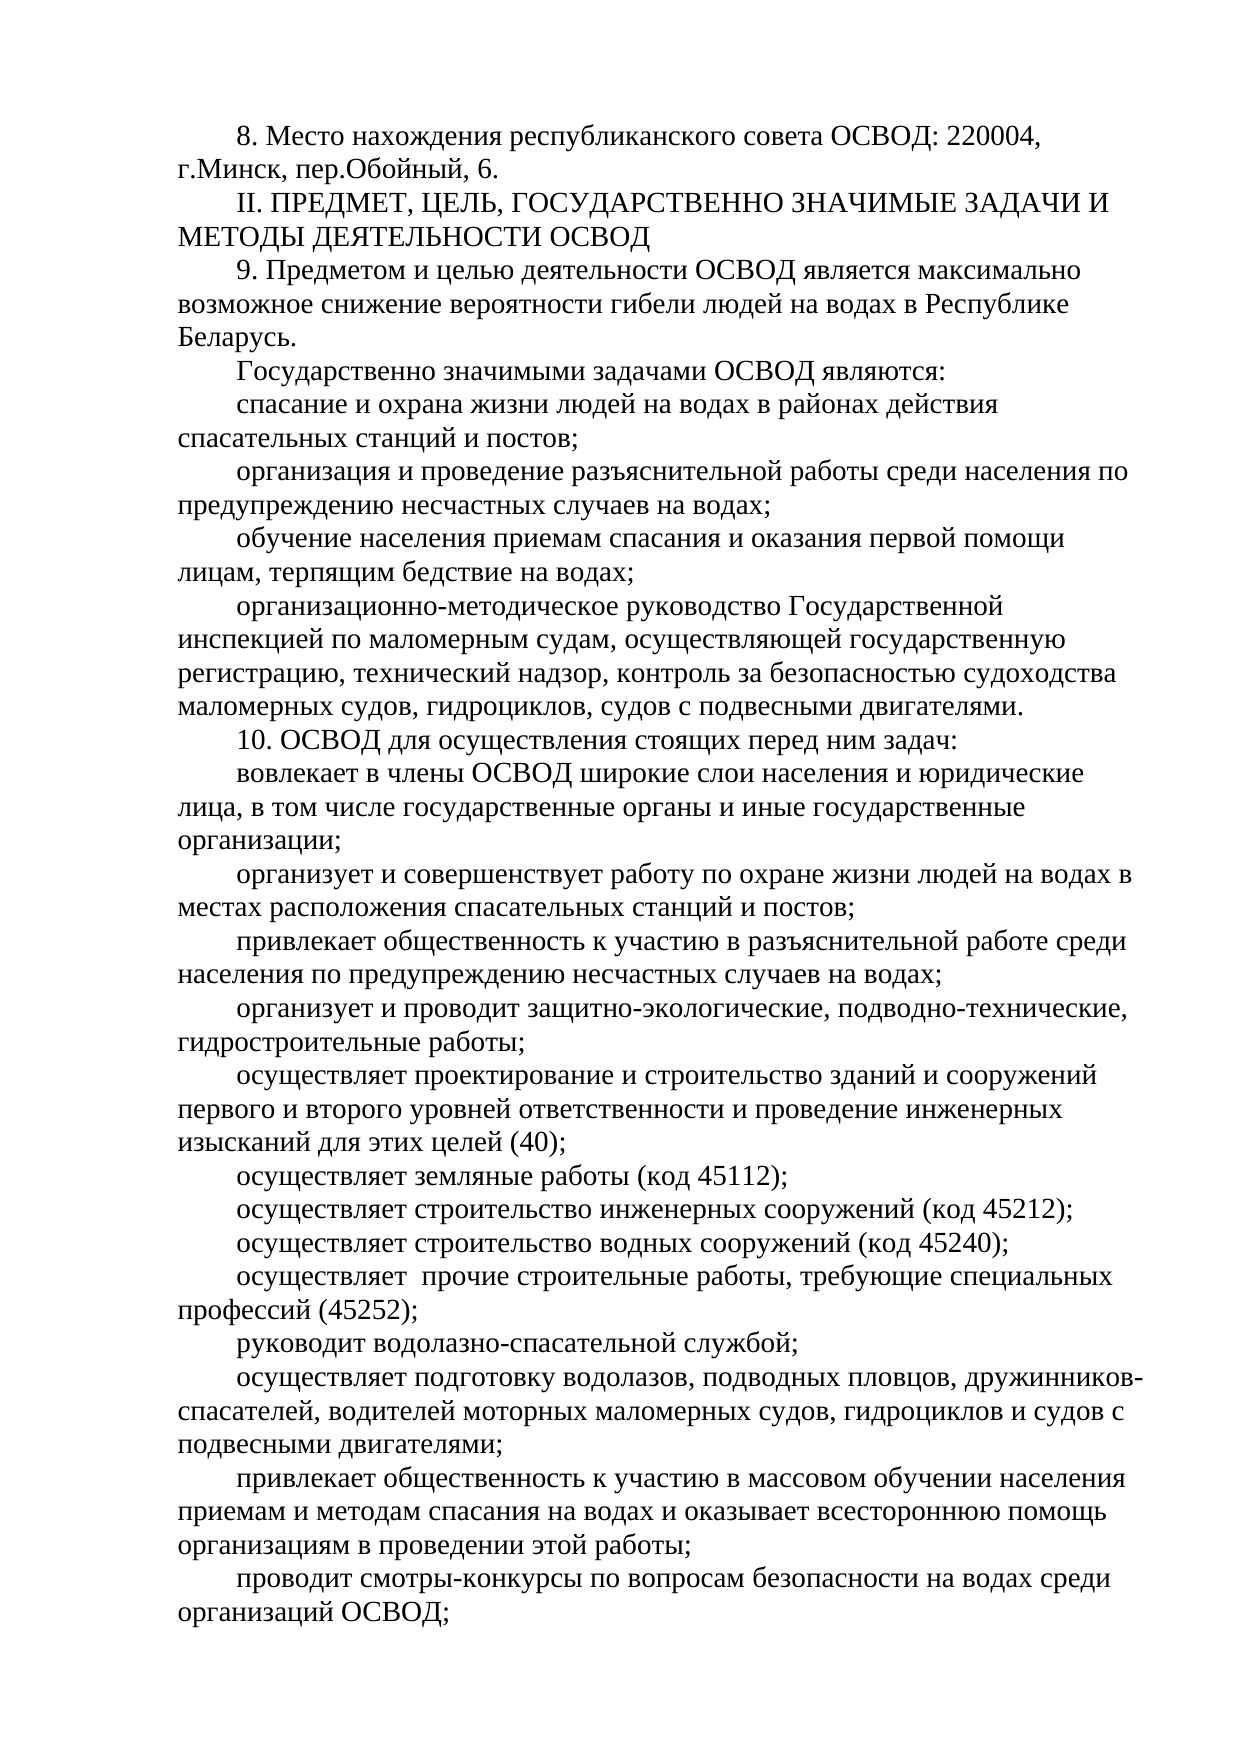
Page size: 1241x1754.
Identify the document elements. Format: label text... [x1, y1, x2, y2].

text осуществляет строительство инженерных сооружений (код 45212); [177, 1191, 1152, 1225]
text осуществляет проектирование и строительство зданий и сооружений первого и второго уровней ответственности и проведение инженерных изысканий для этих целей (40); [177, 1057, 1152, 1158]
text осуществляет прочие строительные работы, требующие специальных профессий (45252); [177, 1258, 1152, 1326]
text вовлекает в члены ОСВОД широкие слои населения и юридические лица, в том числе государственные органы и иные государственные организации; [177, 755, 1152, 856]
text 9. Предметом и целью деятельности ОСВОД является максимально возможное снижение вероятности гибели людей на водах в Республике Беларусь. [177, 252, 1152, 353]
text 8. Место нахождения республиканского совета ОСВОД: 220004, г.Минск, пер.Обойный, 6. [177, 118, 1152, 185]
text организует и совершенствует работу по охране жизни людей на водах в местах расположения спасательных станций и постов; [177, 856, 1152, 923]
text руководит водолазно-спасательной службой; [177, 1326, 1152, 1359]
text II. ПРЕДМЕТ, ЦЕЛЬ, ГОСУДАРСТВЕННО ЗНАЧИМЫЕ ЗАДАЧИ И МЕТОДЫ ДЕЯТЕЛЬНОСТИ ОСВОД [177, 185, 1152, 252]
text организует и проводит защитно-экологические, подводно-технические, гидростроительные работы; [177, 990, 1152, 1057]
text привлекает общественность к участию в разъяснительной работе среди населения по предупреждению несчастных случаев на водах; [177, 923, 1152, 990]
text спасание и охрана жизни людей на водах в районах действия спасательных станций и постов; [177, 386, 1152, 453]
text проводит смотры-конкурсы по вопросам безопасности на водах среди организаций ОСВОД; [177, 1560, 1152, 1627]
text организационно-методическое руководство Государственной инспекцией по маломерным судам, осуществляющей государственную регистрацию, технический надзор, контроль за безопасностью судоходства маломерных судов, гидроциклов, судов с подвесными двигателями. [177, 588, 1152, 722]
text осуществляет земляные работы (код 45112); [177, 1158, 1152, 1191]
text Государственно значимыми задачами ОСВОД являются: [177, 353, 1152, 386]
text осуществляет строительство водных сооружений (код 45240); [177, 1225, 1152, 1258]
text 10. ОСВОД для осуществления стоящих перед ним задач: [177, 722, 1152, 755]
text обучение населения приемам спасания и оказания первой помощи лицам, терпящим бедствие на водах; [177, 521, 1152, 588]
text организация и проведение разъяснительной работы среди населения по предупреждению несчастных случаев на водах; [177, 453, 1152, 521]
text привлекает общественность к участию в массовом обучении населения приемам и методам спасания на водах и оказывает всестороннюю помощь организациям в проведении этой работы; [177, 1460, 1152, 1560]
text осуществляет подготовку водолазов, подводных пловцов, дружинников-спасателей, водителей моторных маломерных судов, гидроциклов и судов с подвесными двигателями; [177, 1359, 1152, 1460]
